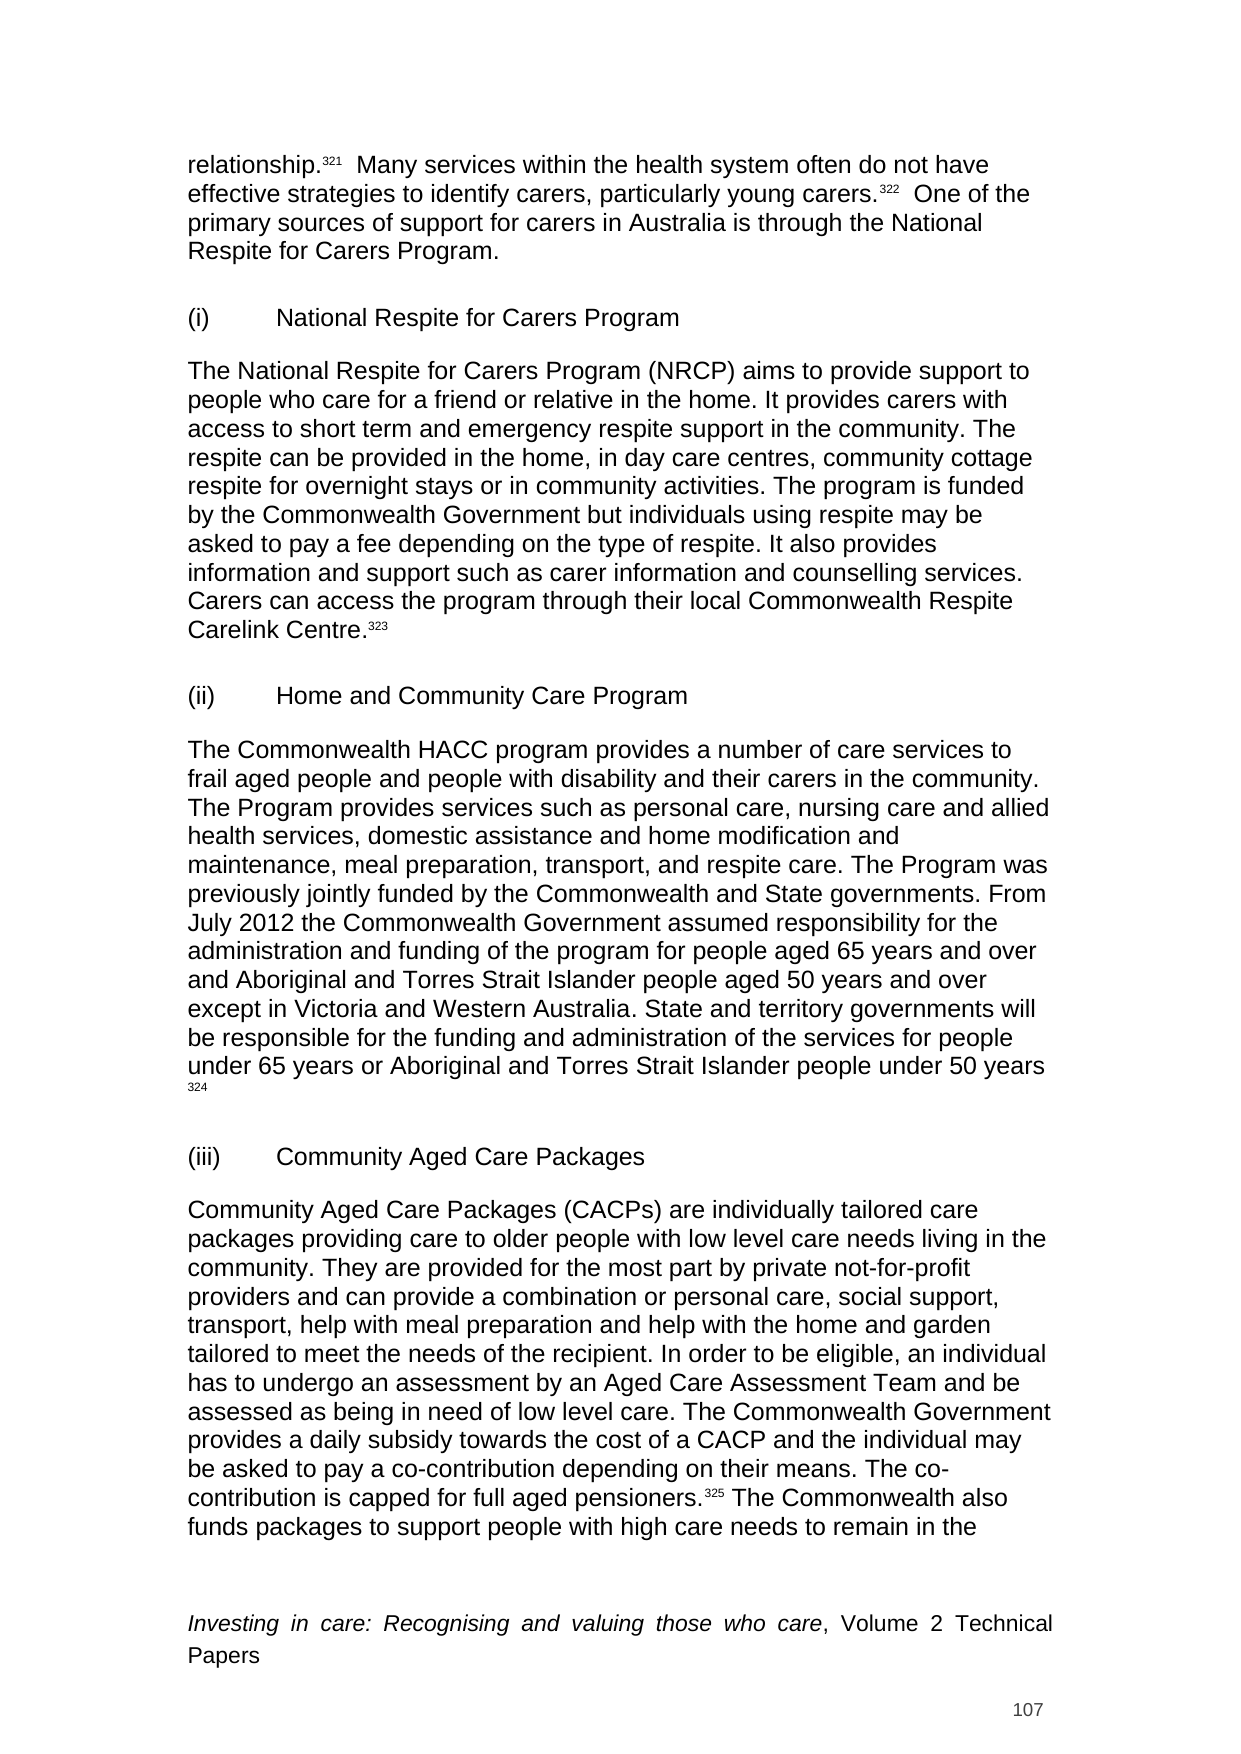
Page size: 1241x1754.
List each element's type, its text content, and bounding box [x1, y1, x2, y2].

text The National Respite for Carers Program (NRCP) aims to provide support to people who care for a friend or relative in the home. It provides carers with access to short term and emergency respite support in the community. The respite can be provided in the home, in day care centres, community cottage respite for overnight stays or in community activities. The program is funded by the Commonwealth Government but individuals using respite may be asked to pay a fee depending on the type of respite. It also provides information and support such as carer information and counselling services. Carers can access the program through their local Commonwealth Respite Carelink Centre. [187, 356, 1053, 644]
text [187, 150, 1053, 265]
subtitle National Respite for Carers Program [187, 302, 1053, 331]
text The Commonwealth HACC program provides a number of care services to frail aged people and people with disability and their carers in the community. The Program provides services such as personal care, nursing care and allied health services, domestic assistance and home modification and maintenance, meal preparation, transport, and respite care. The Program was previously jointly funded by the Commonwealth and State governments. From July 2012 the Commonwealth Government assumed responsibility for the administration and funding of the program for people aged 65 years and over and Aboriginal and Torres Strait Islander people aged 50 years and over except in Victoria and Western Australia. State and territory governments will be responsible for the funding and administration of the services for people under 65 years or Aboriginal and Torres Strait Islander people under 50 years [187, 735, 1053, 1104]
subtitle Home and Community Care Program [187, 681, 1053, 710]
subtitle Community Aged Care Packages [187, 1141, 1053, 1170]
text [187, 1195, 1053, 1540]
